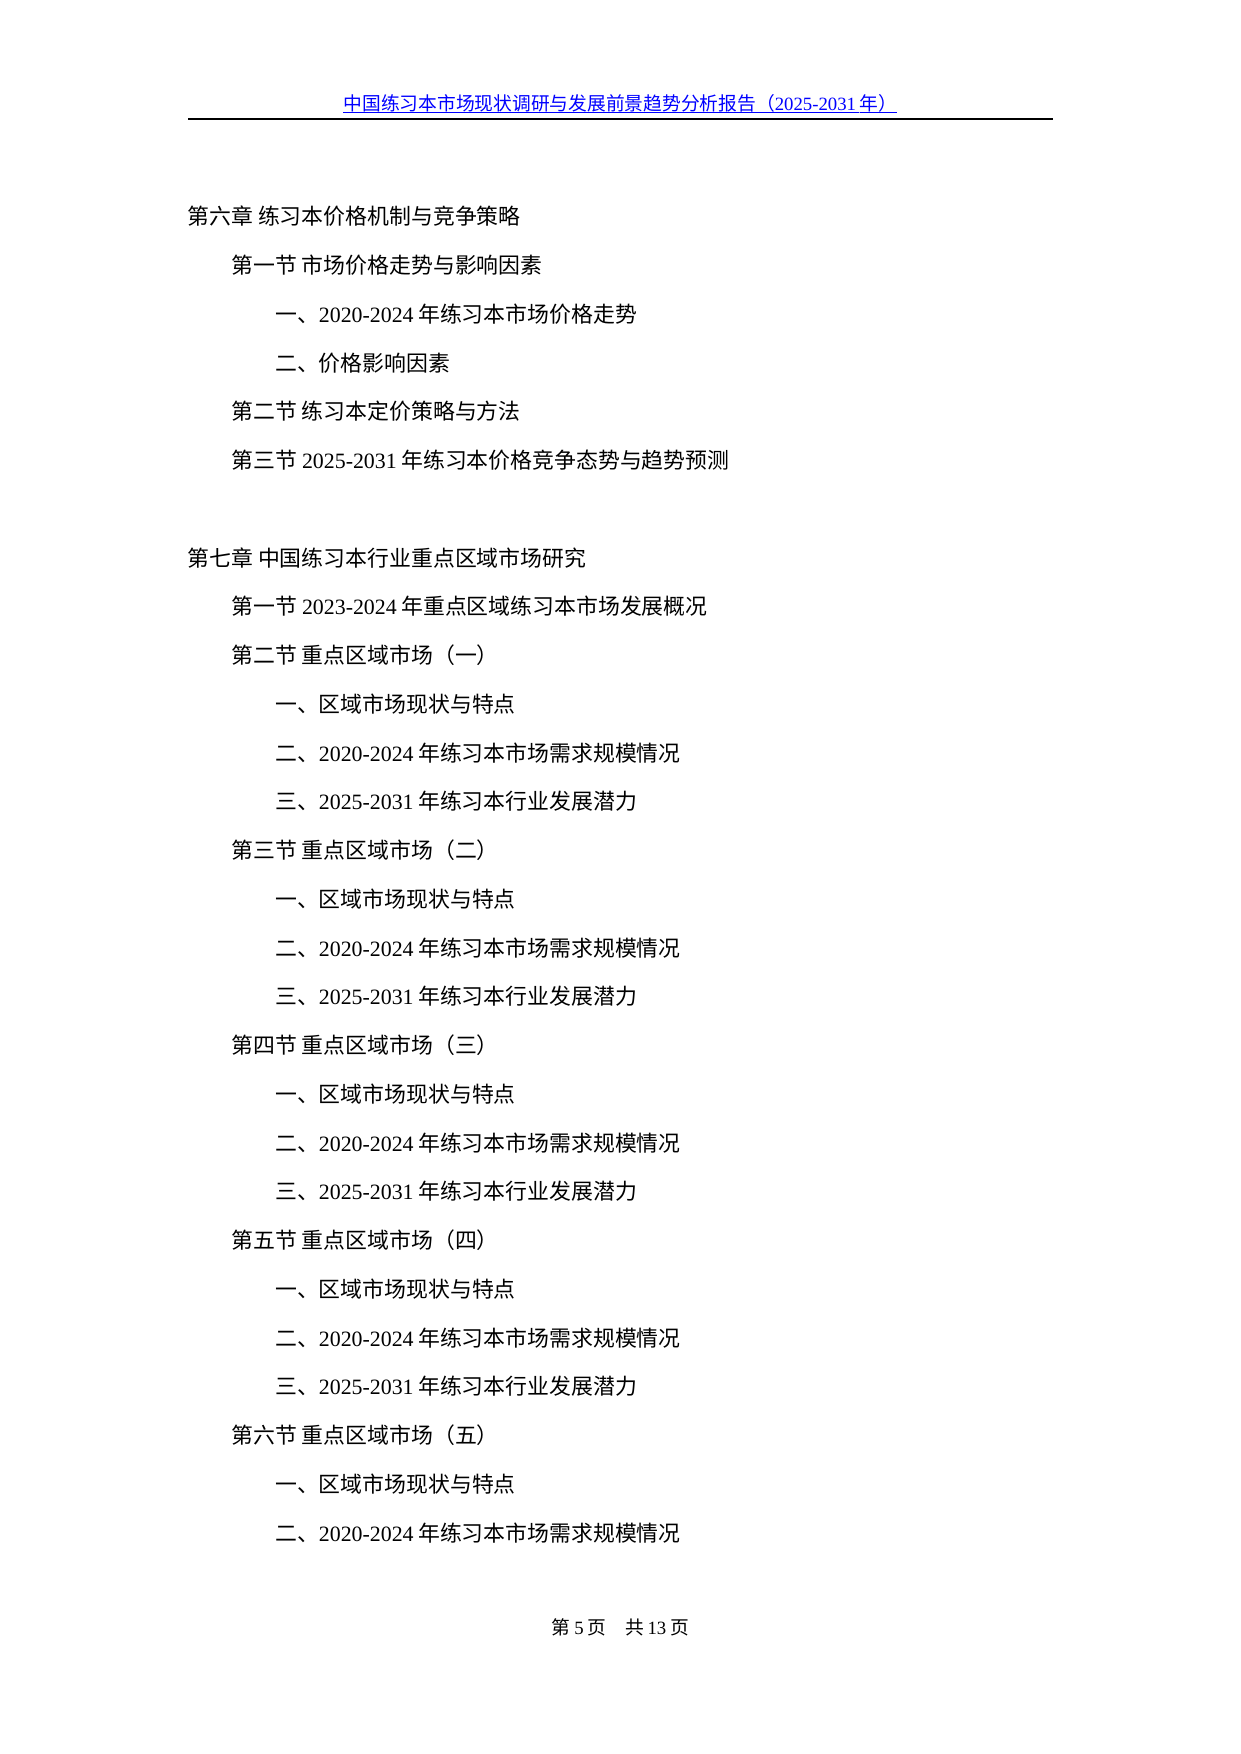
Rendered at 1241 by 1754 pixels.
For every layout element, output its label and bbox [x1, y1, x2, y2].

text [187, 150, 1053, 1548]
